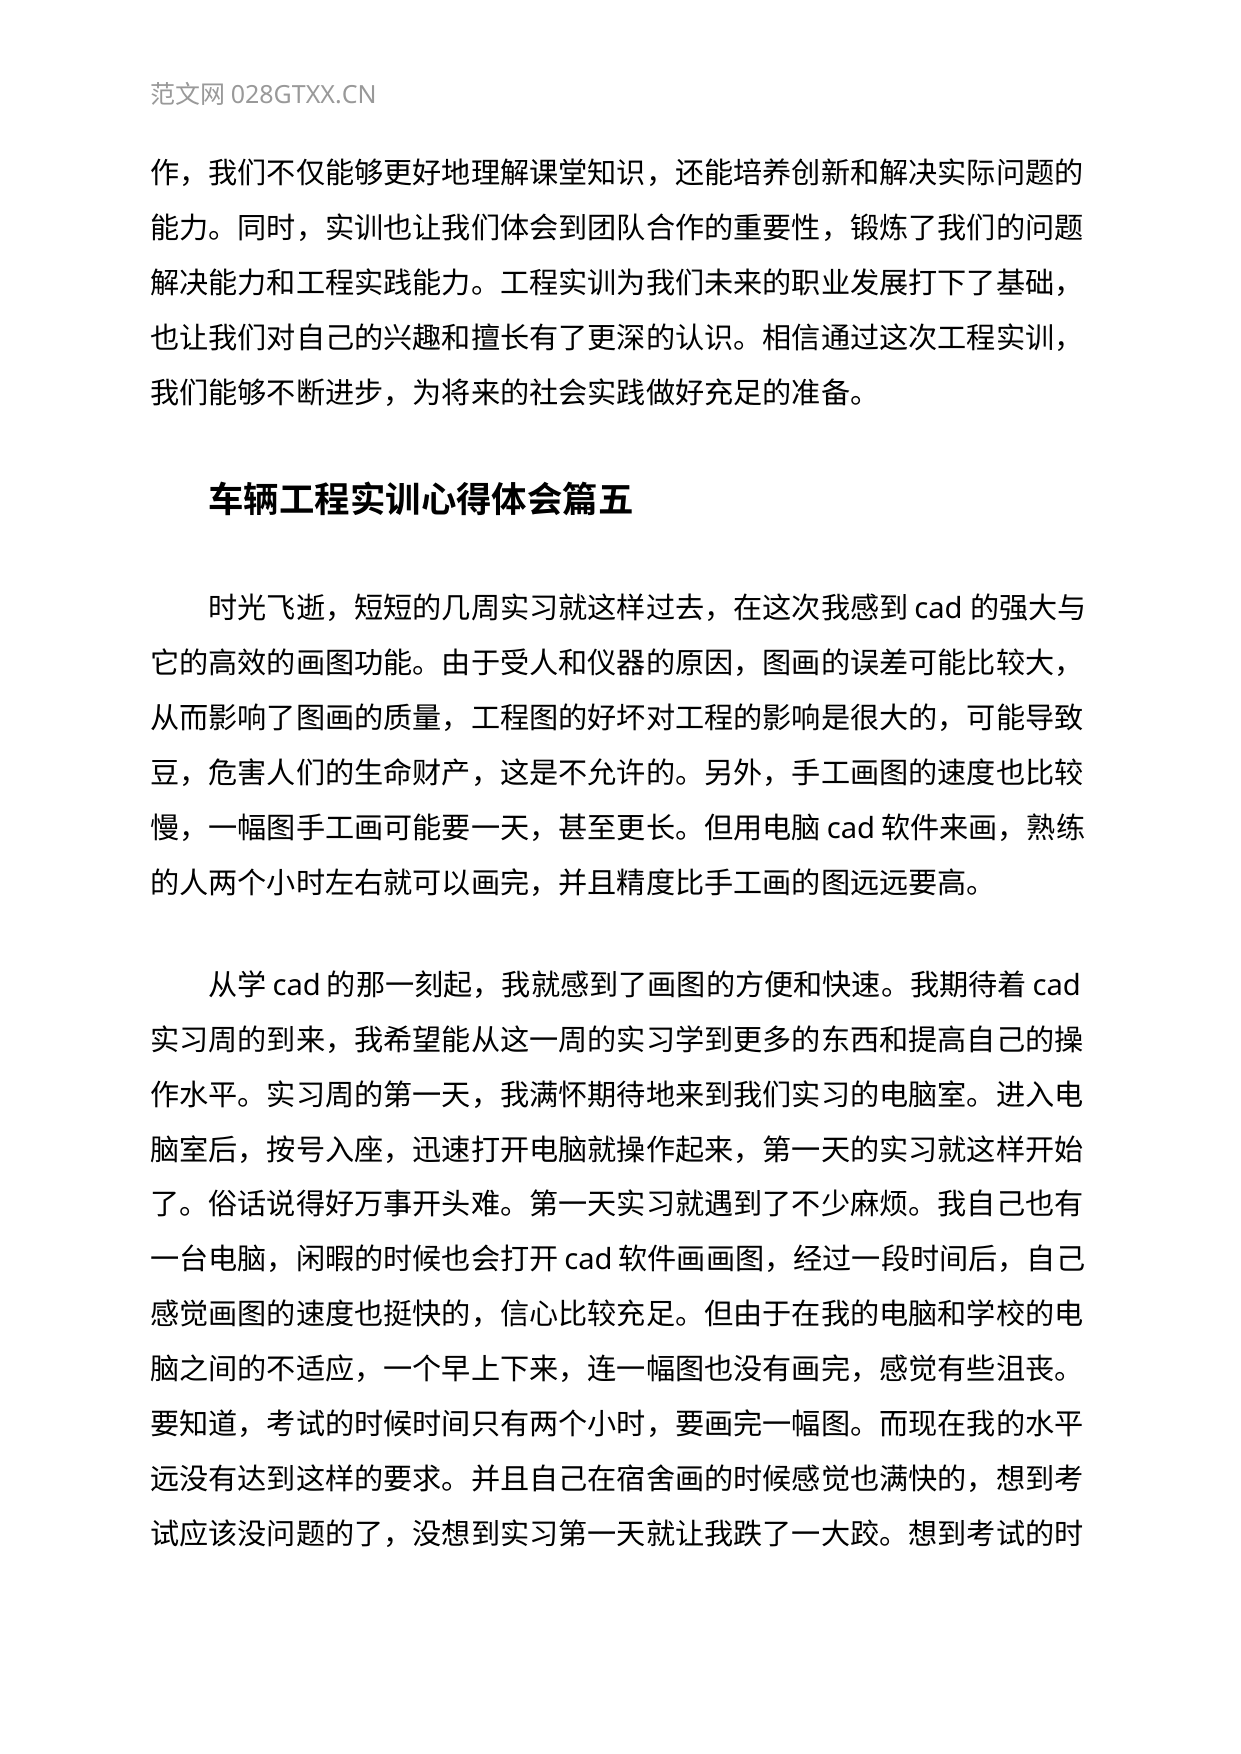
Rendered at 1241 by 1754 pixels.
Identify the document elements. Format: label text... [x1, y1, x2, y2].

text 时光飞逝，短短的几周实习就这样过去，在这次我感到cad 的强大与它的高效的画图功能。由于受人和仪器的原因，图画的误差可能比较大，从而影响了图画的质量，工程图的好坏对工程的影响是很大的，可能导致豆，危害人们的生命财产，这是不允许的。另外，手工画图的速度也比较慢，一幅图手工画可能要一天，甚至更长。但用电脑cad软件来画，熟练的人两个小时左右就可以画完，并且精度比手工画的图远远要高。 [150, 585, 1090, 902]
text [150, 961, 1090, 1553]
text 车辆工程实训心得体会篇五 [150, 471, 1090, 523]
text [150, 150, 1090, 412]
